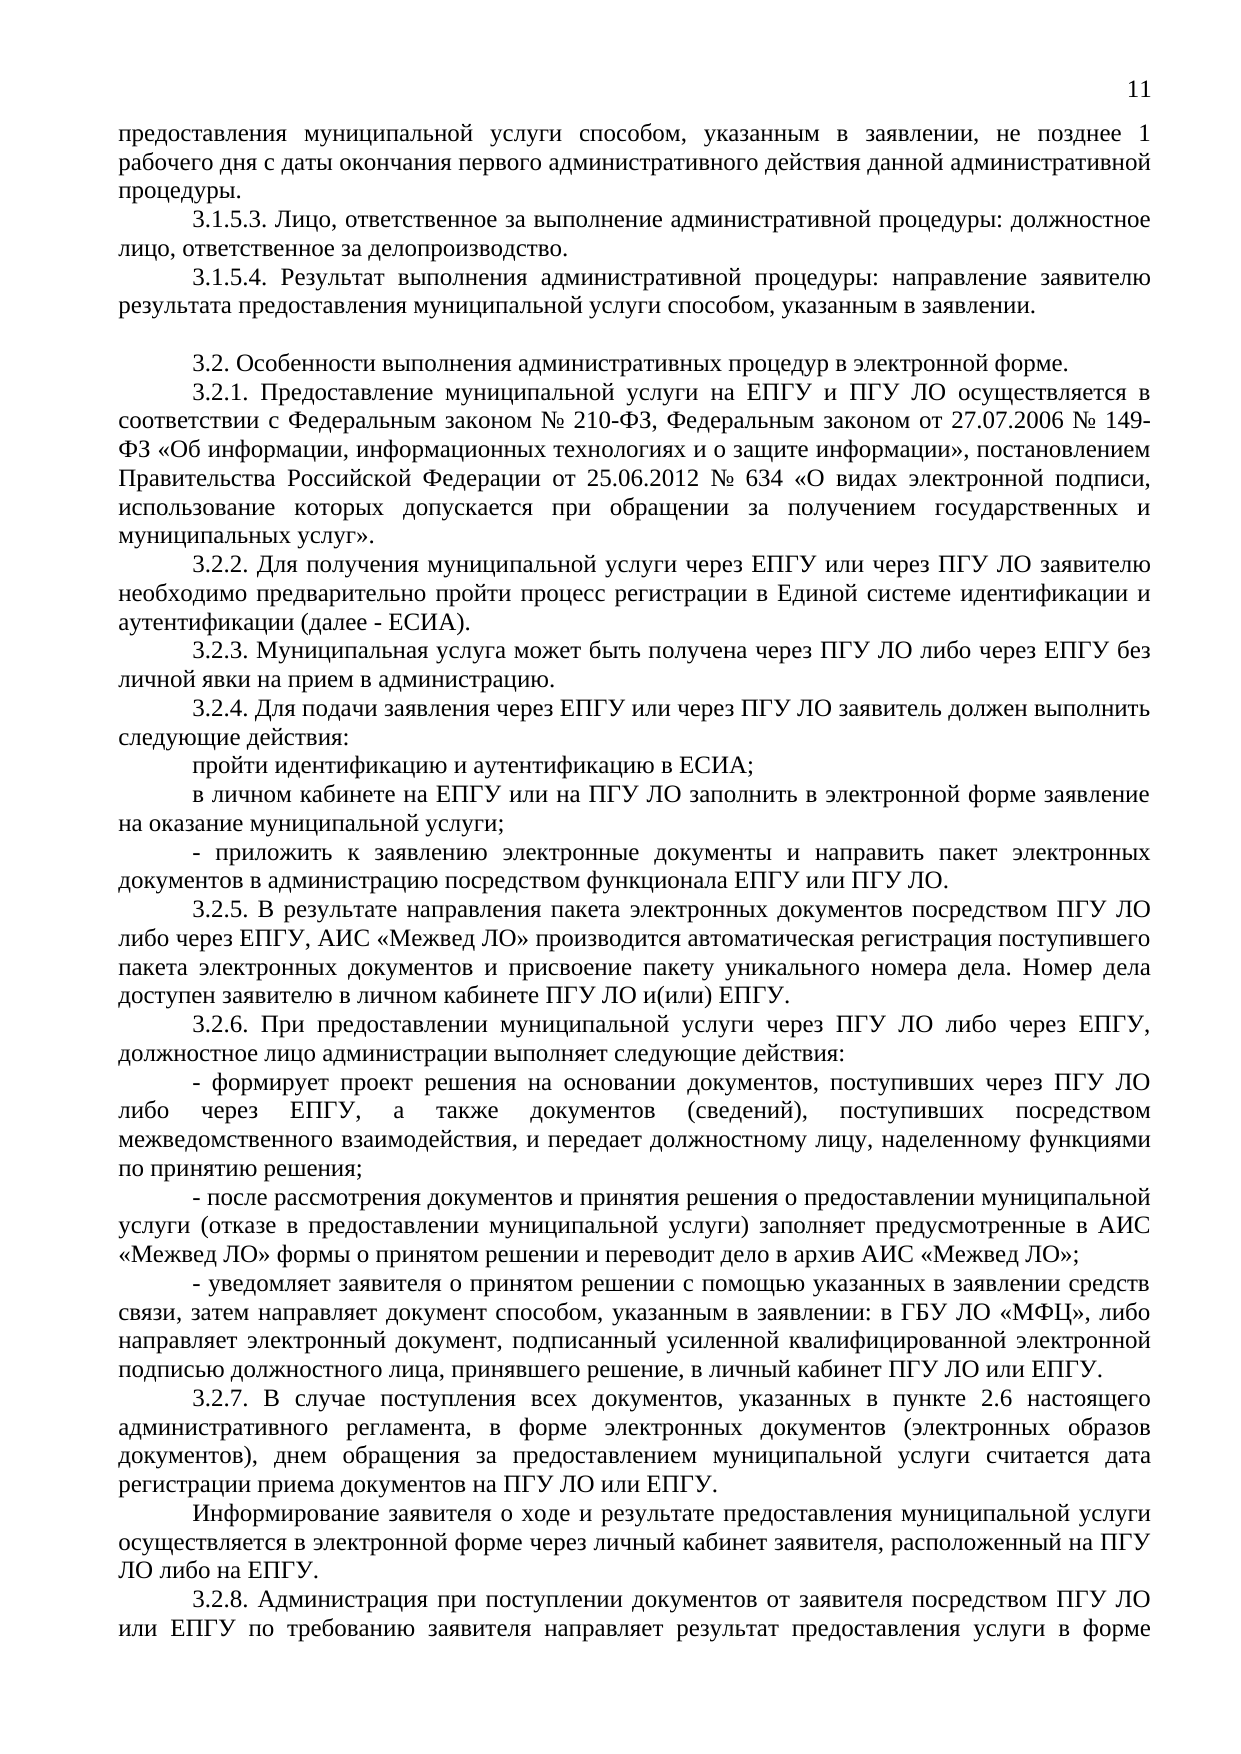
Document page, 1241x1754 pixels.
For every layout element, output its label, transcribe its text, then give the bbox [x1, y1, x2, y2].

title - формирует проект решения на основании документов, поступивших через ПГУ ЛО либо через ЕПГУ, а также документов (сведений), поступивших посредством межведомственного взаимодействия, и передает должностному лицу, наделенному функциями по принятию решения; [118, 1067, 1152, 1182]
title 3.2.2. Для получения муниципальной услуги через ЕПГУ или через ПГУ ЛО заявителю необходимо предварительно пройти процесс регистрации в Единой системе идентификации и аутентификации (далее - ЕСИА). [118, 549, 1152, 636]
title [118, 118, 1152, 204]
title 3.2.6. При предоставлении муниципальной услуги через ПГУ ЛО либо через ЕПГУ, должностное лицо администрации выполняет следующие действия: [118, 1009, 1152, 1067]
title 3.2. Особенности выполнения административных процедур в электронной форме. [118, 348, 1152, 377]
title 3.2.7. В случае поступления всех документов, указанных в пункте 2.6 настоящего административного регламента, в форме электронных документов (электронных образов документов), днем обращения за предоставлением муниципальной услуги считается дата регистрации приема документов на ПГУ ЛО или ЕПГУ. [118, 1383, 1152, 1498]
title в личном кабинете на ЕПГУ или на ПГУ ЛО заполнить в электронной форме заявление на оказание муниципальной услуги; [118, 779, 1152, 837]
title 3.2.5. В результате направления пакета электронных документов посредством ПГУ ЛО либо через ЕПГУ, АИС «Межвед ЛО» производится автоматическая регистрация поступившего пакета электронных документов и присвоение пакету уникального номера дела. Номер дела доступен заявителю в личном кабинете ПГУ ЛО и(или) ЕПГУ. [118, 894, 1152, 1009]
title 3.2.4. Для подачи заявления через ЕПГУ или через ПГУ ЛО заявитель должен выполнить следующие действия: [118, 693, 1152, 751]
title - уведомляет заявителя о принятом решении с помощью указанных в заявлении средств связи, затем направляет документ способом, указанным в заявлении: в ГБУ ЛО «МФЦ», либо направляет электронный документ, подписанный усиленной квалифицированной электронной подписью должностного лица, принявшего решение, в личный кабинет ПГУ ЛО или ЕПГУ. [118, 1268, 1152, 1383]
title 3.2.1. Предоставление муниципальной услуги на ЕПГУ и ПГУ ЛО осуществляется в соответствии с Федеральным законом № 210-ФЗ, Федеральным законом от 27.07.2006 № 149-ФЗ «Об информации, информационных технологиях и о защите информации», постановлением Правительства Российской Федерации от 25.06.2012 № 634 «О видах электронной подписи, использование которых допускается при обращении за получением государственных и муниципальных услуг». [118, 377, 1152, 549]
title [118, 1584, 1152, 1642]
title пройти идентификацию и аутентификацию в ЕСИА; [118, 751, 1152, 779]
title Информирование заявителя о ходе и результате предоставления муниципальной услуги осуществляется в электронной форме через личный кабинет заявителя, расположенный на ПГУ ЛО либо на ЕПГУ. [118, 1498, 1152, 1584]
title 3.1.5.3. Лицо, ответственное за выполнение административной процедуры: должностное лицо, ответственное за делопроизводство. [118, 204, 1152, 262]
title - приложить к заявлению электронные документы и направить пакет электронных документов в администрацию посредством функционала ЕПГУ или ПГУ ЛО. [118, 837, 1152, 894]
title 3.2.3. Муниципальная услуга может быть получена через ПГУ ЛО либо через ЕПГУ без личной явки на прием в администрацию. [118, 636, 1152, 693]
title - после рассмотрения документов и принятия решения о предоставлении муниципальной услуги (отказе в предоставлении муниципальной услуги) заполняет предусмотренные в АИС «Межвед ЛО» формы о принятом решении и переводит дело в архив АИС «Межвед ЛО»; [118, 1182, 1152, 1268]
title 3.1.5.4. Результат выполнения административной процедуры: направление заявителю результата предоставления муниципальной услуги способом, указанным в заявлении. [118, 262, 1152, 319]
